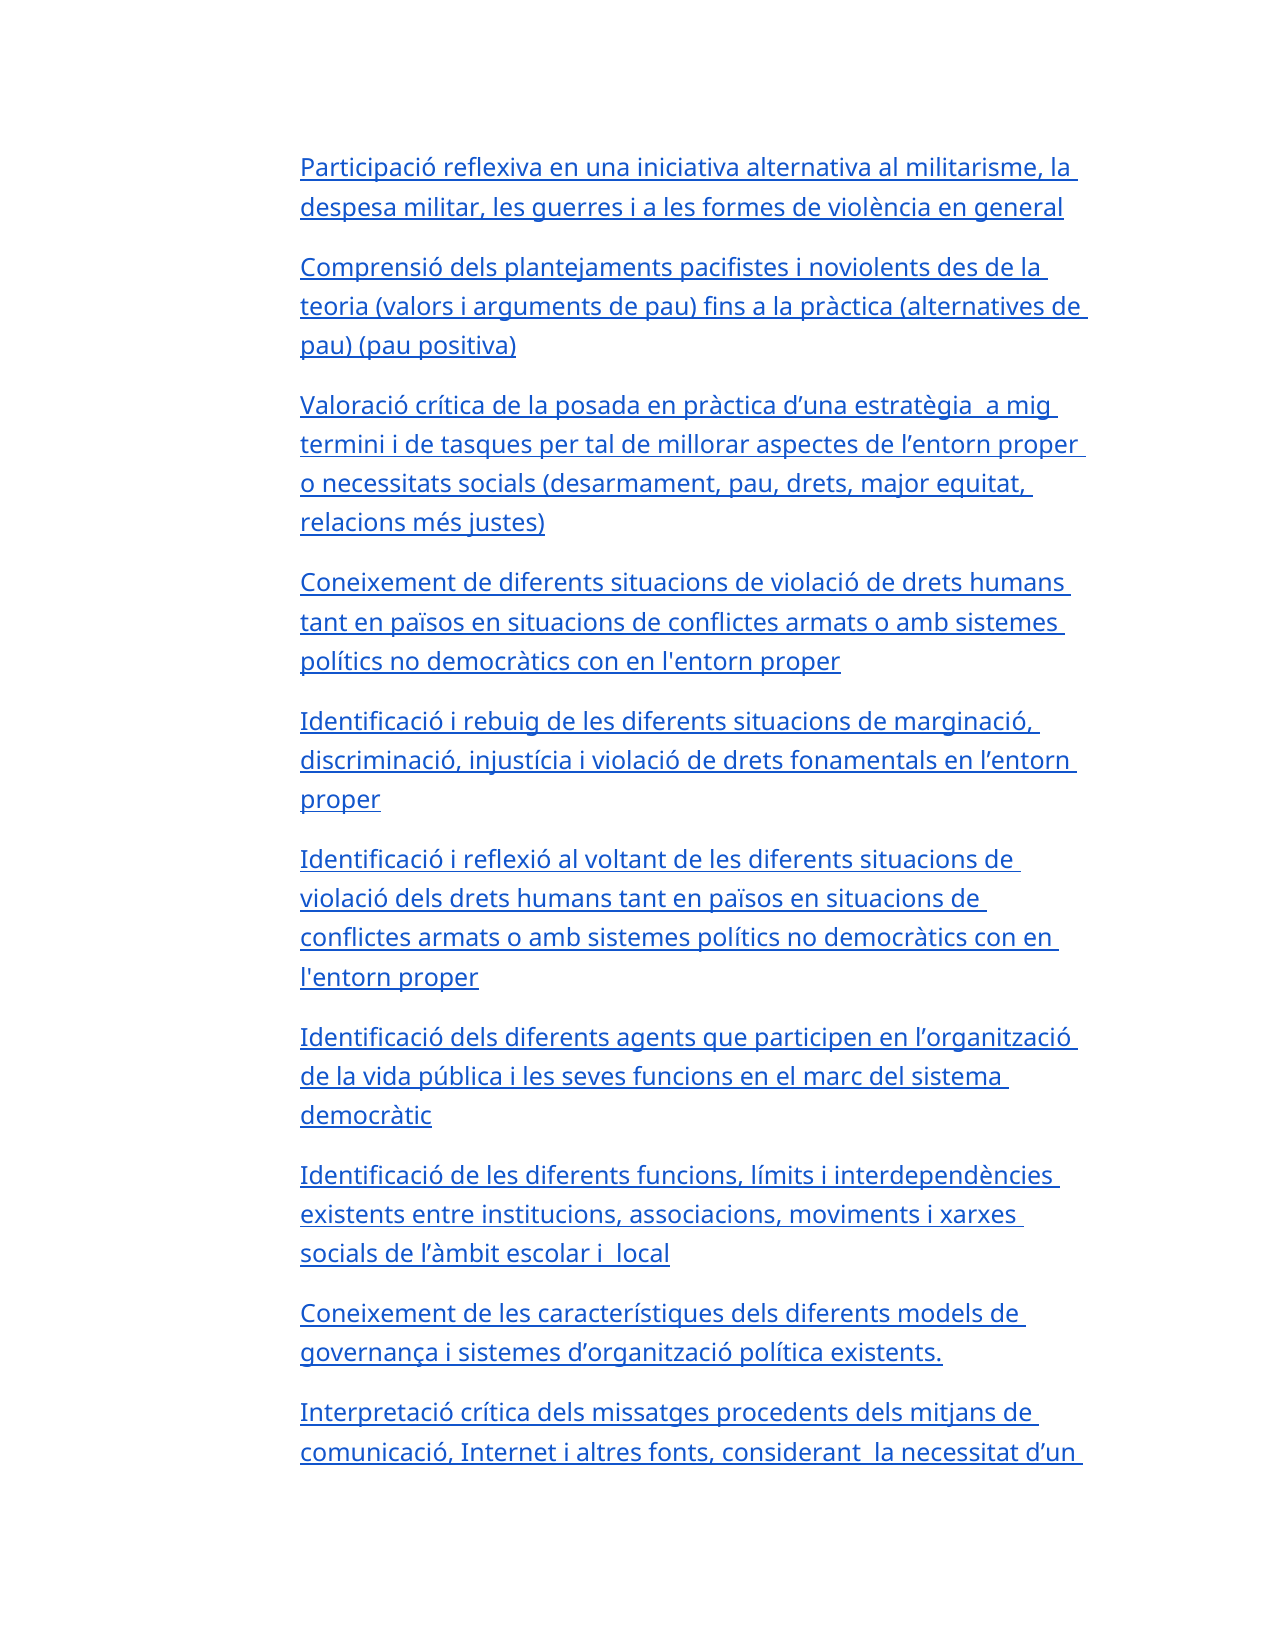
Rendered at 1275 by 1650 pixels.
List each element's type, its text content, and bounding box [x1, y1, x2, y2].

text Comprensió dels plantejaments pacifistes i noviolents des de la teoria (valors i arguments de pau) fins a la pràctica (alternatives de pau) (pau positiva) [300, 319, 1087, 362]
text Identificació i reflexió al voltant de les diferents situacions de violació dels drets humans tant en països en situacions de conflictes armats o amb sistemes polítics no democràtics con en l'entorn proper [300, 842, 1087, 993]
text Comprensió dels plantejaments pacifistes i noviolents des de la teoria (valors i arguments de pau) fins a la pràctica (alternatives de pau) (pau positiva) [300, 249, 1087, 317]
text Identificació de les diferents funcions, límits i interdependències existents entre institucions, associacions, moviments i xarxes socials de l’àmbit escolar i local [300, 1157, 1087, 1270]
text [300, 1395, 1087, 1468]
text Coneixement de diferents situacions de violació de drets humans tant en països en situacions de conflictes armats o amb sistemes polítics no democràtics con en l'entorn proper [300, 565, 1087, 677]
text Valoració crítica de la posada en pràctica d’una estratègia a mig termini i de tasques per tal de millorar aspectes de l’entorn proper o necessitats socials (desarmament, pau, drets, major equitat, relacions més justes) [300, 387, 1087, 539]
text Participació reflexiva en una iniciativa alternativa al militarisme, la despesa militar, les guerres i a les formes de violència en general [300, 150, 1087, 223]
text Identificació dels diferents agents que participen en l’organització de la vida pública i les seves funcions en el marc del sistema democràtic [300, 1019, 1087, 1132]
text Coneixement de les característiques dels diferents models de governança i sistemes d’organització política existents. [300, 1296, 1087, 1369]
text Identificació i rebuig de les diferents situacions de marginació, discriminació, injustícia i violació de drets fonamentals en l’entorn proper [300, 703, 1087, 816]
